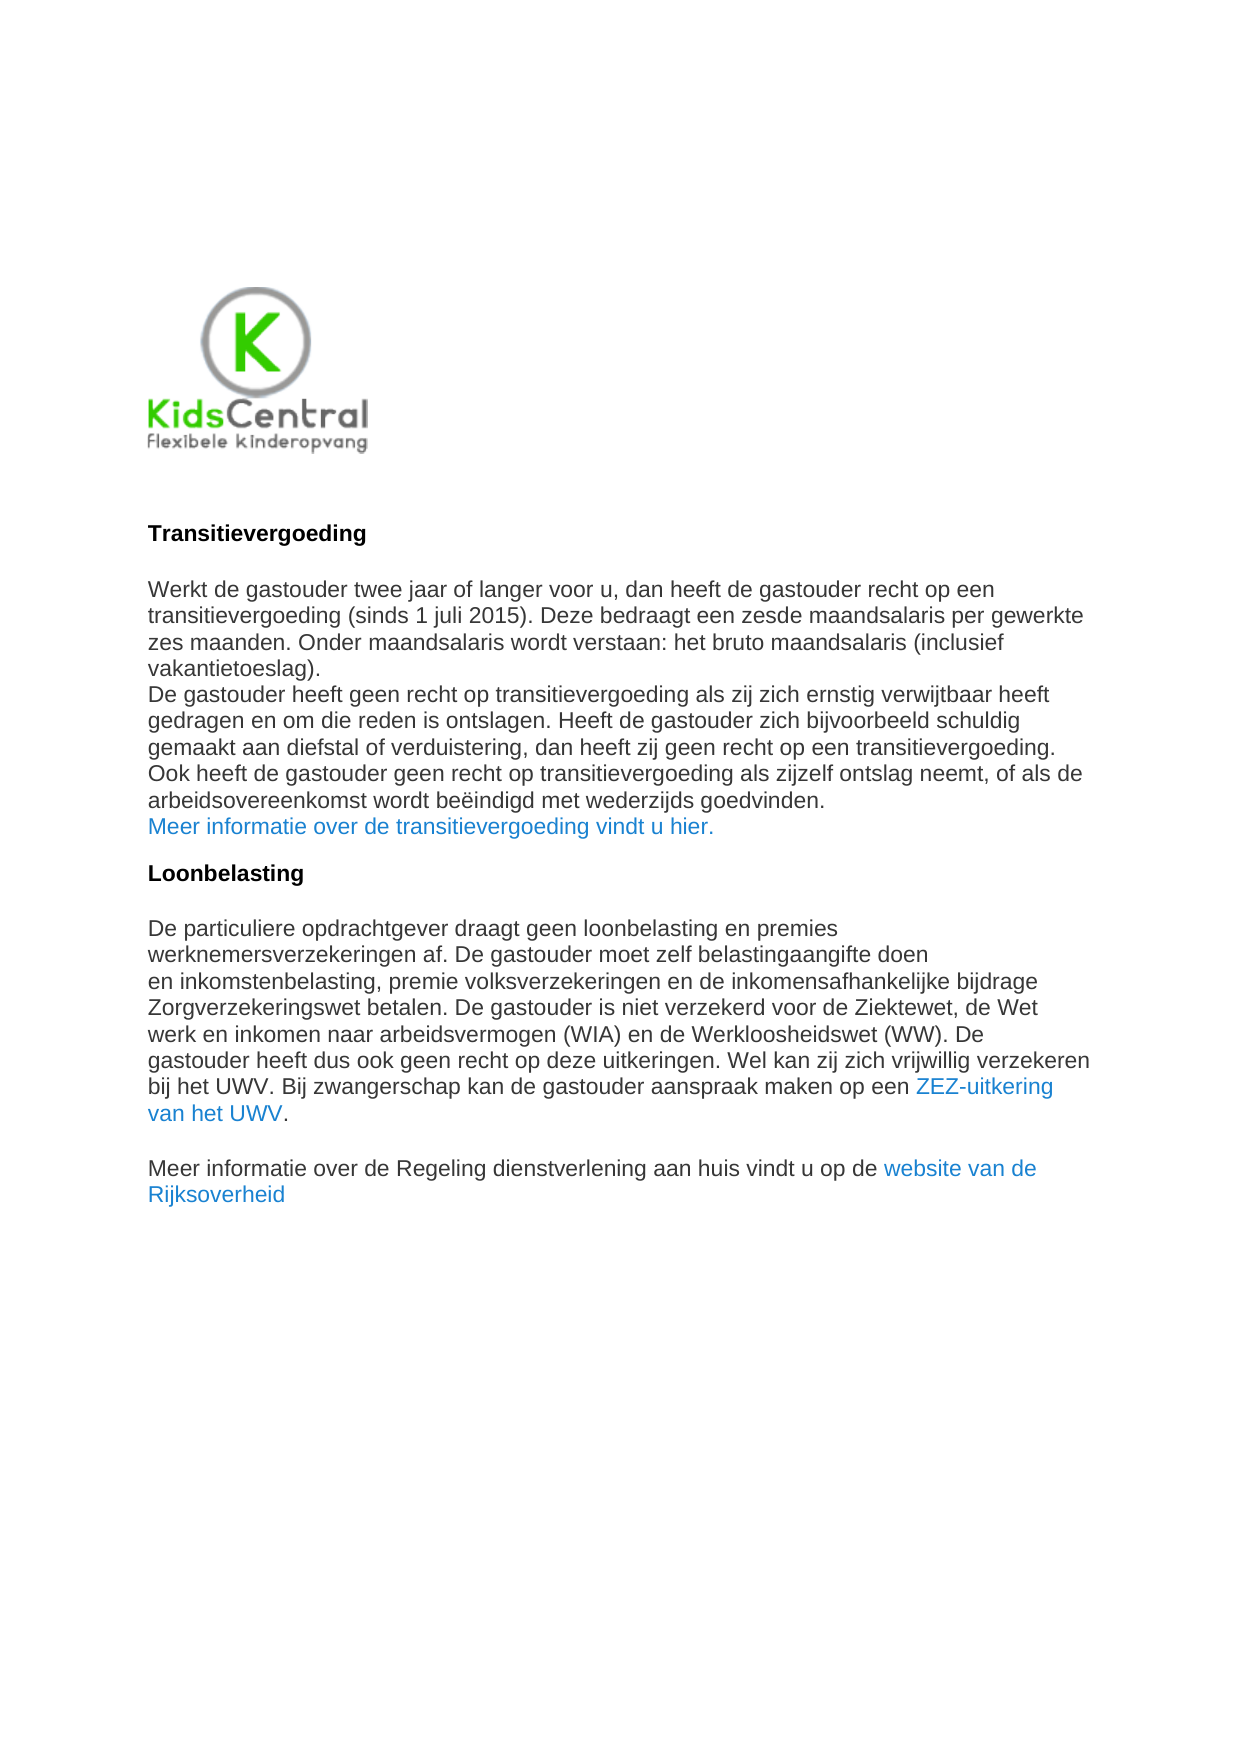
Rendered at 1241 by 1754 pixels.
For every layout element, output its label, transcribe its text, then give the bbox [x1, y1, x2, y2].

text Meer informatie over de Regeling dienstverlening aan huis vindt u op de website van de Rijksoverheid [148, 1155, 1093, 1208]
text De particuliere opdrachtgever draagt geen loonbelasting en premies werknemersverzekeringen af. De gastouder moet zelf belastingaangifte doen en inkomstenbelasting, premie volksverzekeringen en de inkomensafhankelijke bijdrage Zorgverzekeringswet betalen. De gastouder is niet verzekerd voor de Ziektewet, de Wet werk en inkomen naar arbeidsvermogen (WIA) en de Werkloosheidswet (WW). De gastouder heeft dus ook geen recht op deze uitkeringen. Wel kan zij zich vrijwillig verzekeren bij het UWV. Bij zwangerschap kan de gastouder aanspraak maken op een ZEZ-uitkering van het UWV. [148, 915, 1093, 1126]
text Loonbelasting [148, 859, 1093, 886]
picture [147, 287, 368, 454]
text Werkt de gastouder twee jaar of langer voor u, dan heeft de gastouder recht op een transitievergoeding (sinds 1 juli 2015). Deze bedraagt een zesde maandsalaris per gewerkte zes maanden. Onder maandsalaris wordt verstaan: het bruto maandsalaris (inclusief vakantietoeslag). De gastouder heeft geen recht op transitievergoeding als zij zich ernstig verwijtbaar heeft gedragen en om die reden is ontslagen. Heeft de gastouder zich bijvoorbeeld schuldig gemaakt aan diefstal of verduistering, dan heeft zij geen recht op een transitievergoeding. Ook heeft de gastouder geen recht op transitievergoeding als zijzelf ontslag neemt, of als de arbeidsovereenkomst wordt beëindigd met wederzijds goedvinden. Meer informatie over de transitievergoeding vindt u hier. [148, 576, 1093, 839]
text Transitievergoeding [148, 520, 1093, 547]
